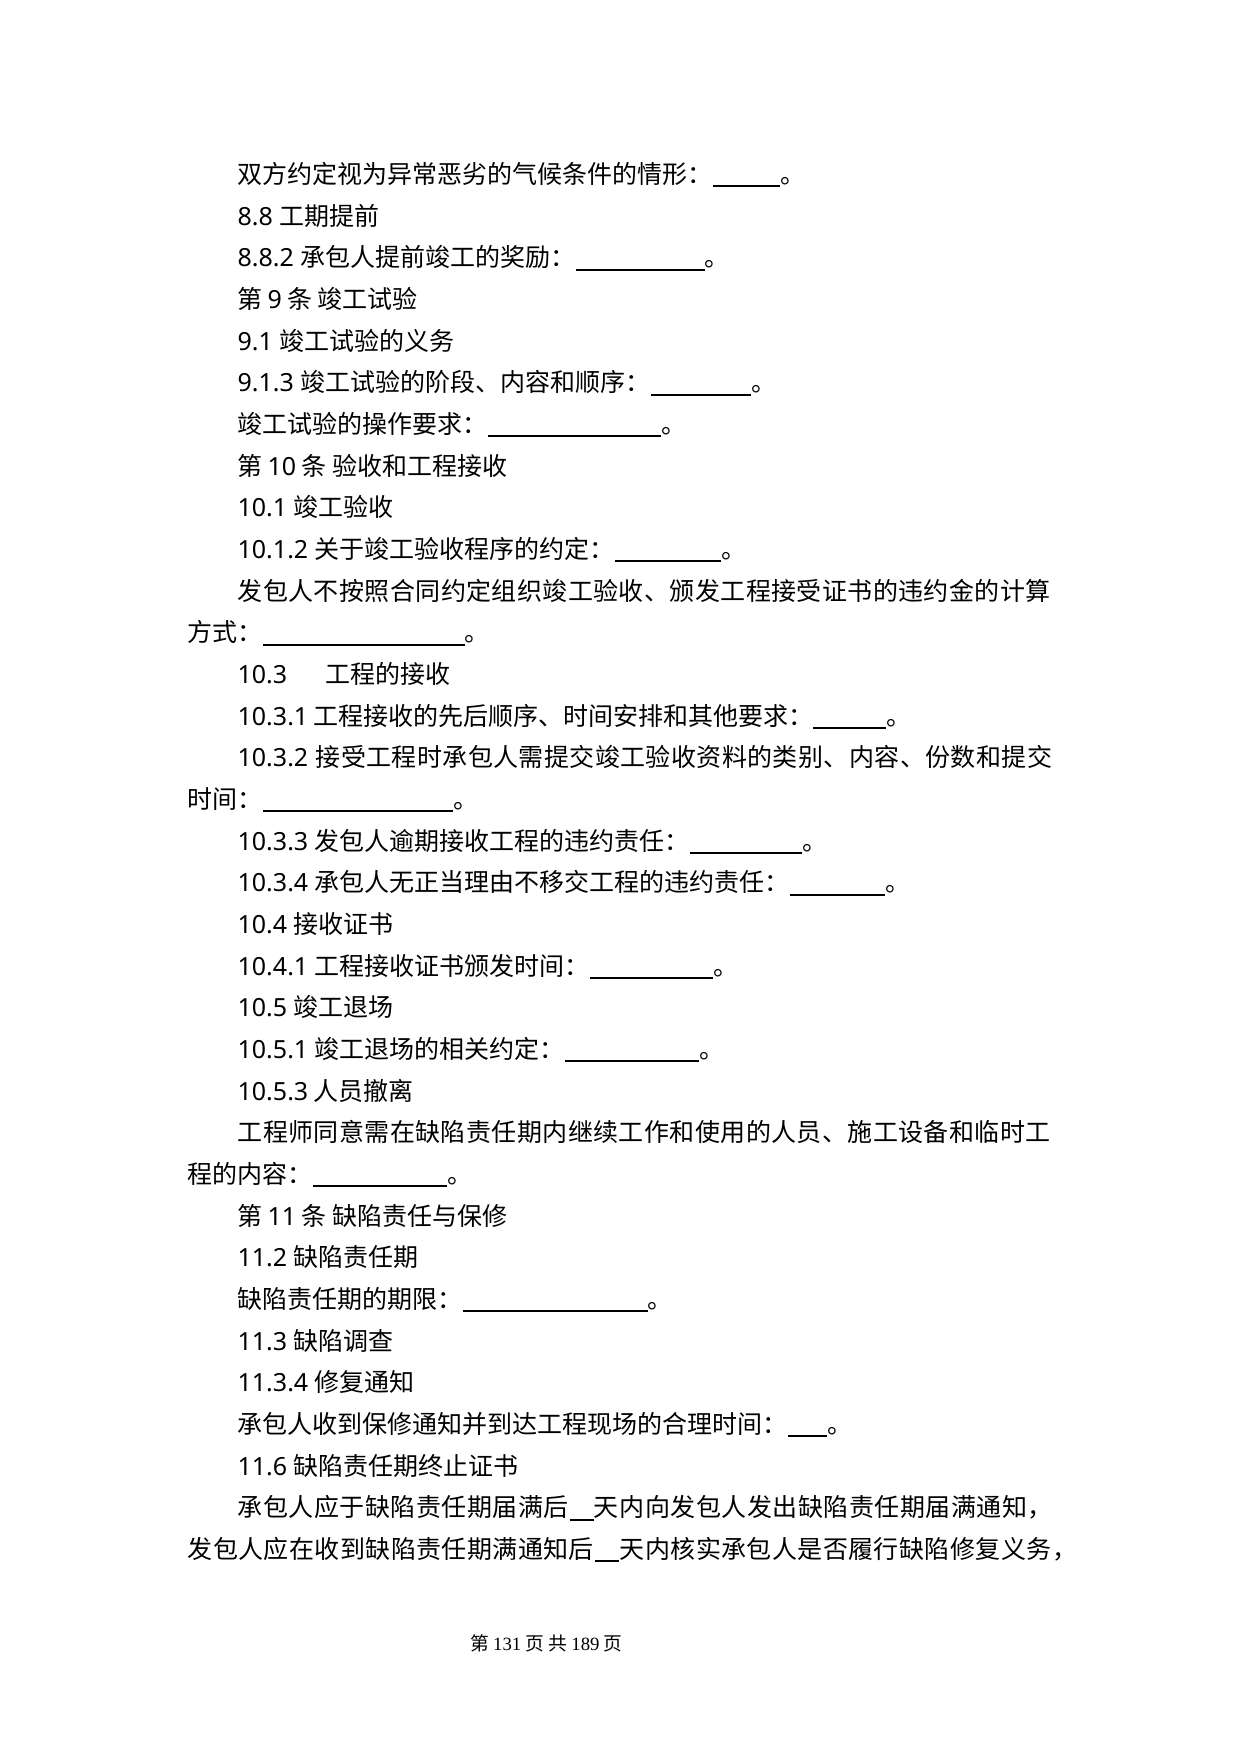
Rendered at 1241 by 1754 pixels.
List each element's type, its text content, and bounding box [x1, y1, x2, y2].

text 8.8 工期提前 [187, 192, 1053, 233]
text 承包人收到保修通知并到达工程现场的合理时间： 。 [187, 1400, 1053, 1442]
text 工程师同意需在缺陷责任期内继续工作和使用的人员、施工设备和临时工程的内容： 。 [187, 1108, 1053, 1192]
text 10.1 竣工验收 [187, 483, 1053, 525]
text 9.1 竣工试验的义务 [187, 317, 1053, 358]
text 缺陷责任期的期限： 。 [187, 1275, 1053, 1317]
text 竣工试验的操作要求： 。 [187, 400, 1053, 442]
text 8.8.2 承包人提前竣工的奖励： 。 [187, 233, 1053, 275]
text 10.4 接收证书 [187, 900, 1053, 942]
text 发包人不按照合同约定组织竣工验收、颁发工程接受证书的违约金的计算方式： 。 [187, 567, 1053, 650]
text 10.5.3人员撤离 [187, 1067, 1053, 1108]
text 10.1.2 关于竣工验收程序的约定： 。 [187, 525, 1053, 567]
text 10.4.1 工程接收证书颁发时间： 。 [187, 942, 1053, 983]
text 10.5.1 竣工退场的相关约定： 。 [187, 1025, 1053, 1067]
text 9.1.3 竣工试验的阶段、内容和顺序： 。 [187, 358, 1053, 400]
text 11.2 缺陷责任期 [187, 1233, 1053, 1275]
text 11.3 缺陷调查 [187, 1317, 1053, 1358]
text 10.3.4 承包人无正当理由不移交工程的违约责任： 。 [187, 858, 1053, 900]
text 10.3 工程的接收 [187, 650, 1053, 692]
text 第11条 缺陷责任与保修 [187, 1192, 1053, 1233]
text 11.3.4 修复通知 [187, 1358, 1053, 1400]
text 11.6 缺陷责任期终止证书 [187, 1442, 1053, 1483]
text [187, 1483, 1053, 1567]
text 第9条 竣工试验 [187, 275, 1053, 317]
text 10.3.1工程接收的先后顺序、时间安排和其他要求： 。 [187, 692, 1053, 733]
text 10.5 竣工退场 [187, 983, 1053, 1025]
text 10.3.3 发包人逾期接收工程的违约责任： 。 [187, 817, 1053, 858]
text 第10条 验收和工程接收 [187, 442, 1053, 483]
text 10.3.2 接受工程时承包人需提交竣工验收资料的类别、内容、份数和提交时间： 。 [187, 733, 1053, 817]
text 双方约定视为异常恶劣的气候条件的情形： 。 [187, 150, 1053, 192]
